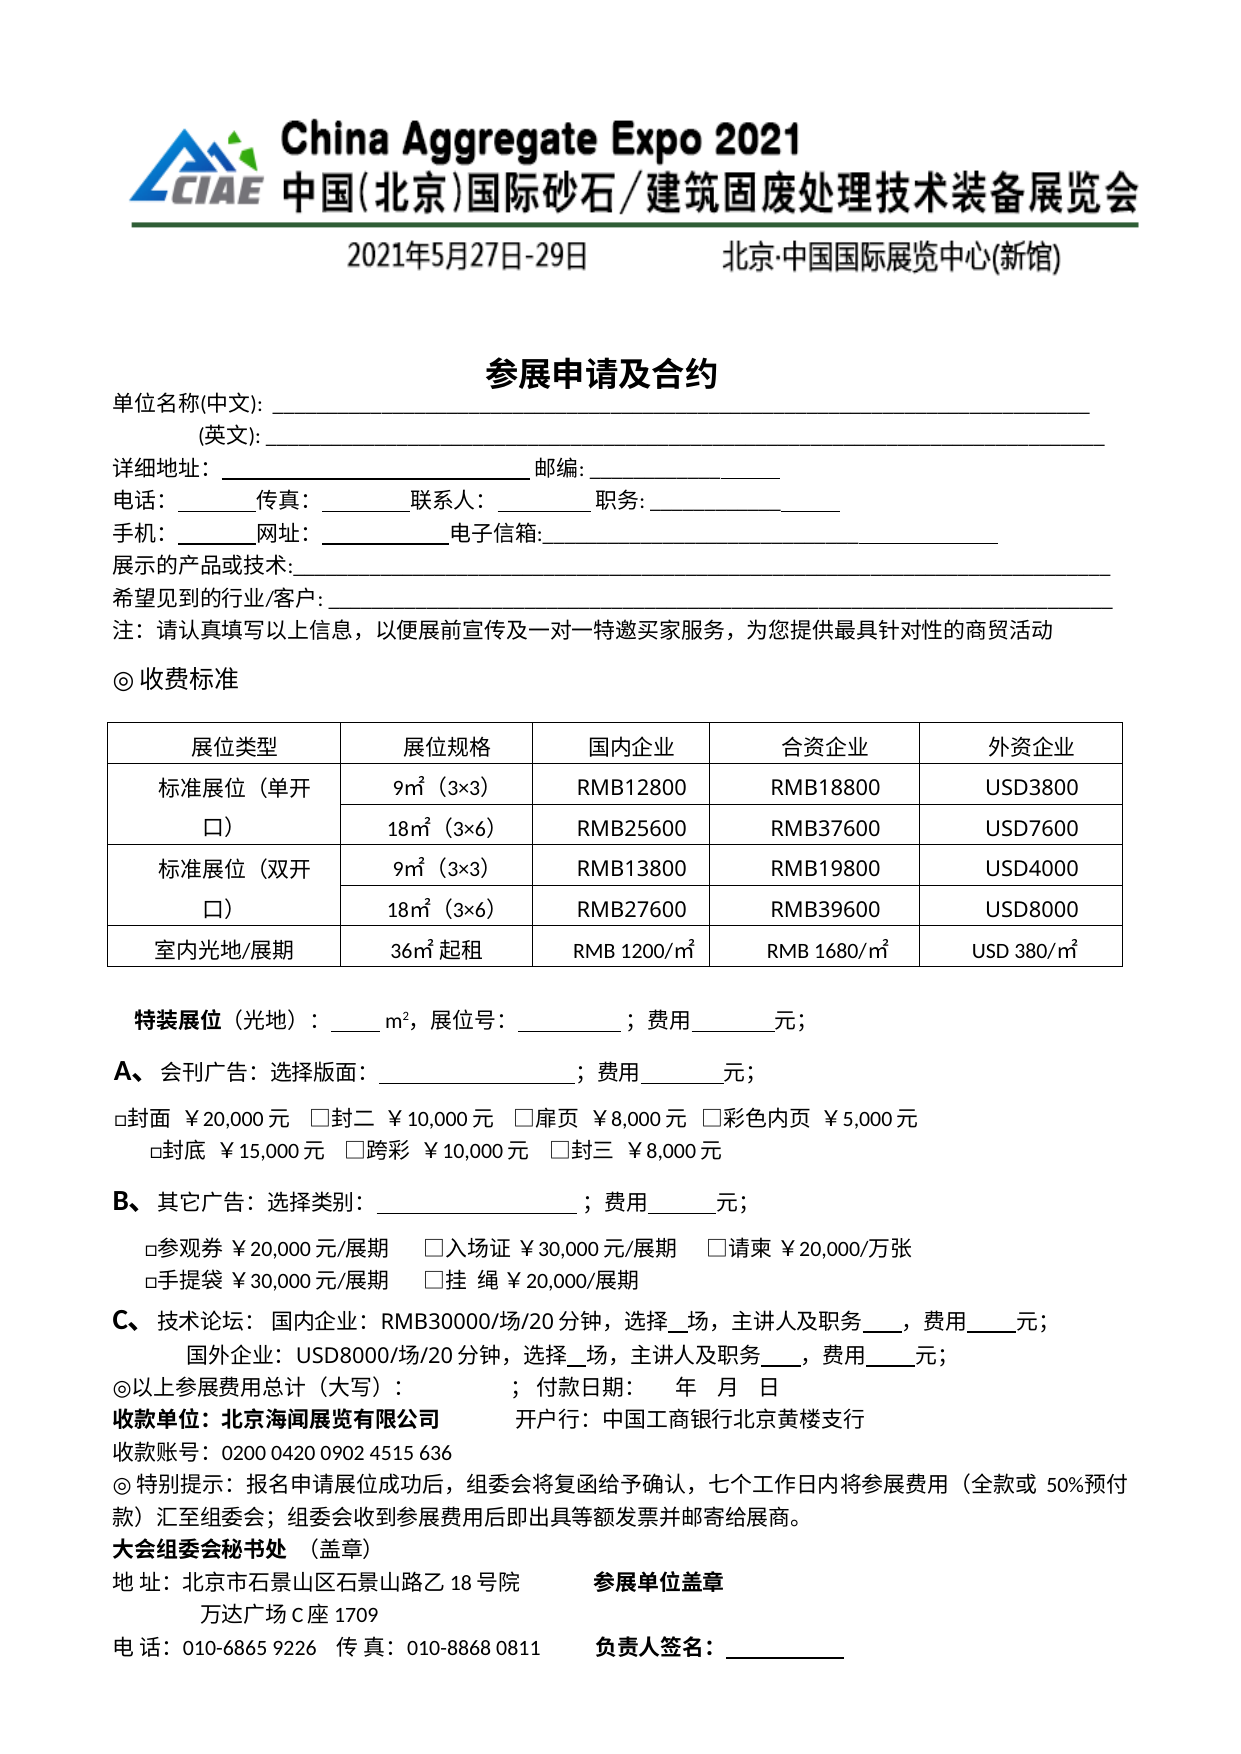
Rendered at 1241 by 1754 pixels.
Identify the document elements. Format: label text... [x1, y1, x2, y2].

table_header 展位类型 [108, 723, 340, 763]
text □封底 ￥15,000元 □跨彩 ￥10,000元 □封三 ￥8,000元 [112, 1133, 1128, 1166]
table_cell 18㎡（3×6） [341, 805, 532, 844]
table_header 展位规格 [341, 723, 532, 763]
text 大会组委会秘书处 （盖章） [112, 1532, 1128, 1564]
table_cell 标准展位（单开口） [108, 764, 340, 844]
table_cell RMB13800 [533, 845, 709, 885]
text 电话： 传真： 联系人： 职务: ____________ [112, 483, 1128, 516]
table_cell RMB19800 [710, 845, 919, 885]
text □手提袋 ￥30,000元/展期 □挂 绳 ￥20,000/展期 [112, 1263, 1128, 1296]
text 注：请认真填写以上信息，以便展前宣传及一对一特邀买家服务，为您提供最具针对性的商贸活动 [112, 613, 1128, 646]
table_cell RMB 1200/㎡ [533, 926, 709, 966]
text ◎ 收费标准 [112, 646, 1128, 711]
table_header 国内企业 [533, 723, 709, 763]
text A、会刊广告：选择版面： ；费用 元； [84, 1036, 1128, 1101]
text 展示的产品或技术:___________________________________________________________________________ [112, 548, 1128, 581]
text □封面 ￥20,000元 □封二 ￥10,000元 □扉页 ￥8,000元 □彩色内页 ￥5,000元 [84, 1101, 1128, 1133]
text 单位名称(中文): ___________________________________________________________________________ [112, 386, 1128, 418]
text □参观券 ￥20,000元/展期 □入场证 ￥30,000元/展期 □请柬 ￥20,000/万张 [112, 1231, 1128, 1263]
table_cell 标准展位（双开口） [108, 845, 340, 925]
text 收款账号：0200 0420 0902 4515 636 [112, 1434, 1128, 1467]
table_cell RMB37600 [710, 805, 919, 844]
text (英文): _____________________________________________________________________________ [112, 418, 1128, 451]
text 手机： 网址： 电子信箱:_____________________________ [112, 516, 1128, 548]
table_cell 36㎡ 起租 [341, 926, 532, 966]
table_cell USD8000 [920, 886, 1122, 925]
text C、技术论坛： 国内企业：RMB30000/场/20分钟，选择 场，主讲人及职务 ，费用 元； [112, 1296, 1128, 1338]
text 收款单位：北京海闻展览有限公司 开户行：中国工商银行北京黄楼支行 [112, 1402, 1128, 1434]
table_cell USD3800 [920, 764, 1122, 803]
table_cell USD 380/㎡ [920, 926, 1122, 966]
text ◎以上参展费用总计（大写）： ； 付款日期： 年 月 日 [112, 1369, 1128, 1402]
text 地 址：北京市石景山区石景山路乙18号院 参展单位盖章 [112, 1564, 1128, 1597]
text 万达广场C座1709 [200, 1597, 1128, 1629]
text ◎ 特别提示：报名申请展位成功后，组委会将复函给予确认，七个工作日内将参展费用（全款或50%预付款）汇至组委会；组委会收到参展费用后即出具等额发票并邮寄给展商。 [112, 1467, 1128, 1532]
table_cell RMB27600 [533, 886, 709, 925]
text 详细地址： 邮编: ____________ [112, 451, 1128, 483]
text 国外企业：USD8000/场/20分钟，选择 场，主讲人及职务 ，费用 元； [112, 1338, 1128, 1369]
picture [112, 76, 1181, 297]
table_cell RMB 1680/㎡ [710, 926, 919, 966]
table_cell USD7600 [920, 805, 1122, 844]
table_cell RMB12800 [533, 764, 709, 803]
table_cell USD4000 [920, 845, 1122, 885]
table_cell RMB39600 [710, 886, 919, 925]
table_cell 9㎡（3×3） [341, 845, 532, 885]
table_cell 18㎡（3×6） [341, 886, 532, 925]
table_header 合资企业 [710, 723, 919, 763]
text 电 话：010-6865 9226 传 真：010-8868 0811 负责人签名： [112, 1629, 1128, 1662]
text 希望见到的行业/客户: ________________________________________________________________________ [112, 581, 1128, 613]
table_header 外资企业 [920, 723, 1122, 763]
text B、其它广告：选择类别： ；费用 元； [112, 1166, 1128, 1231]
table_cell RMB25600 [533, 805, 709, 844]
table_cell 室内光地/展期 [108, 926, 340, 966]
text 特装展位（光地）： m2，展位号： ；费用 元； [112, 1003, 1128, 1036]
table_cell 9㎡（3×3） [341, 764, 532, 803]
table_cell RMB18800 [710, 764, 919, 803]
